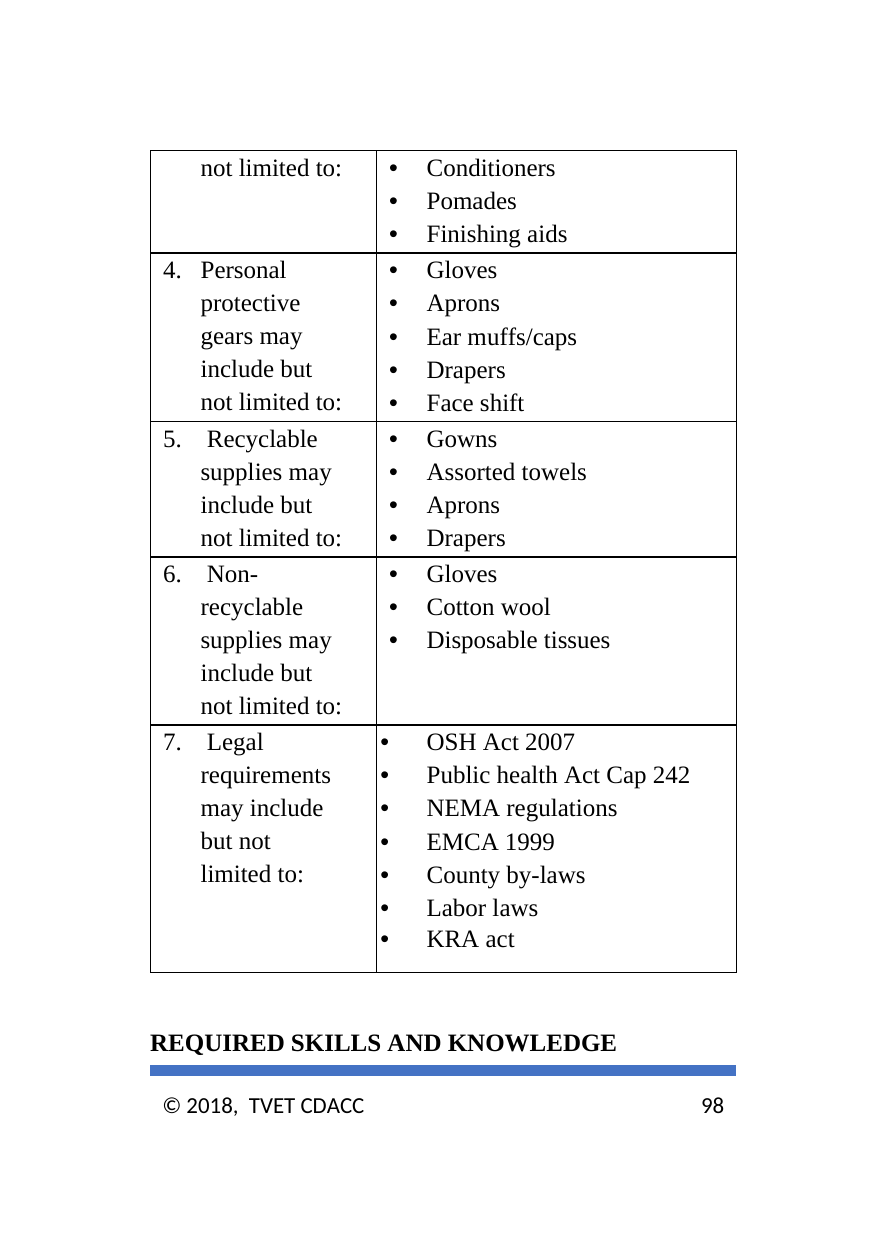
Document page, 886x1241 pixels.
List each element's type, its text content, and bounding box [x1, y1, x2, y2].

table_cell Gloves Aprons Ear muffs/caps Drapers Face shift [377, 254, 736, 421]
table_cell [151, 151, 376, 252]
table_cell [377, 151, 736, 252]
table_cell Legal requirements may include but not limited to: [151, 726, 376, 972]
text REQUIRED SKILLS AND KNOWLEDGE [150, 1028, 736, 1057]
table_cell Non-recyclable supplies may include but not limited to: [151, 558, 376, 724]
table_cell Recyclable supplies may include but not limited to: [151, 422, 376, 556]
table_cell Gowns Assorted towels Aprons Drapers [377, 422, 736, 556]
table_cell OSH Act 2007 Public health Act Cap 242 NEMA regulations EMCA 1999 County by-laws Labor laws KRA act [377, 726, 736, 972]
table_cell Gloves Cotton wool Disposable tissues [377, 558, 736, 724]
table_cell Personal protective gears may include but not limited to: [151, 254, 376, 421]
